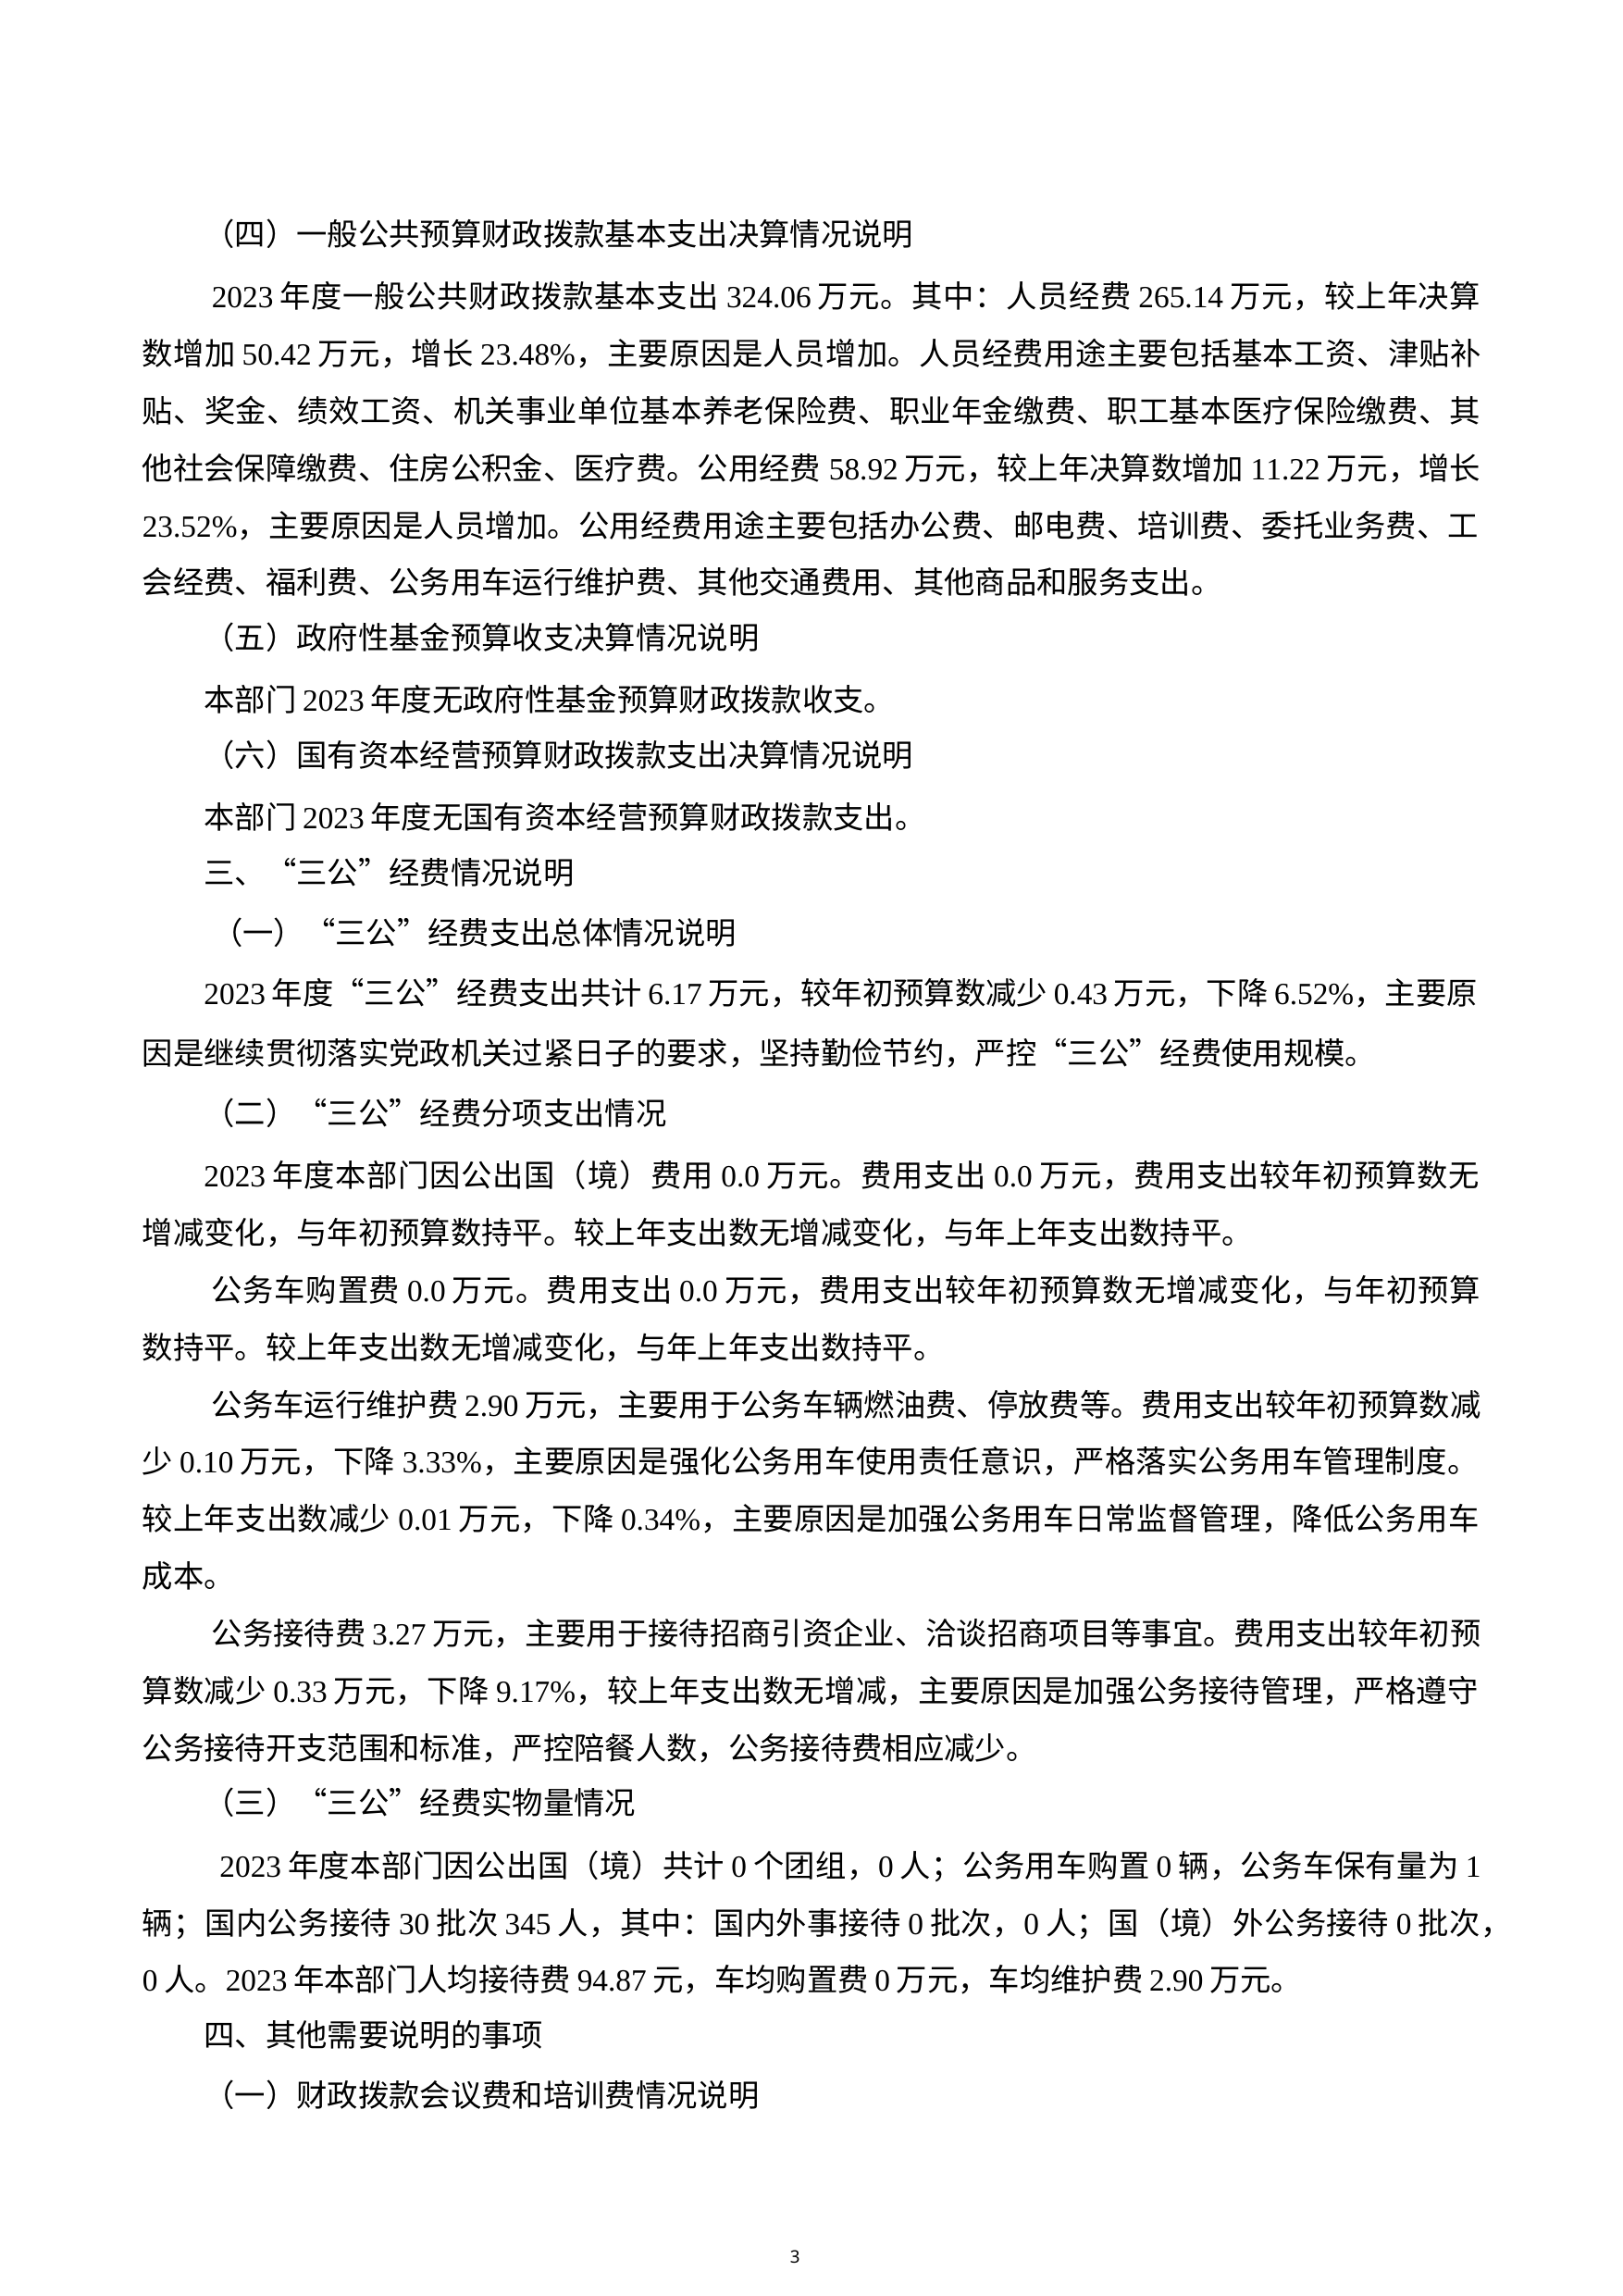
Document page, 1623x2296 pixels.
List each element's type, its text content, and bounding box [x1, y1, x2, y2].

text （一）财政拨款会议费和培训费情况说明 [142, 2063, 1481, 2123]
text （三）“三公”经费实物量情况 [142, 1770, 1481, 1831]
text 公务车运行维护费2.90万元，主要用于公务车辆燃油费、停放费等。费用支出较年初预算数减少0.10万元，下降3.33%，主要原因是强化公务用车使用责任意识，严格落实公务用车管理制度。较上年支出数减少0.01万元，下降0.34%，主要原因是加强公务用车日常监督管理，降低公务用车成本。 [142, 1370, 1481, 1599]
text （一）“三公”经费支出总体情况说明 [142, 900, 1481, 961]
text 2023年度“三公”经费支出共计6.17万元，较年初预算数减少0.43万元，下降6.52%，主要原因是继续贯彻落实党政机关过紧日子的要求，坚持勤俭节约，严控“三公”经费使用规模。 [142, 961, 1481, 1081]
text 本部门2023年度无政府性基金预算财政拨款收支。 [142, 665, 1481, 723]
text 四、其他需要说明的事项 [142, 2003, 1481, 2063]
text 2023年度一般公共财政拨款基本支出324.06万元。其中：人员经费265.14万元，较上年决算数增加50.42万元，增长23.48%，主要原因是人员增加。人员经费用途主要包括基本工资、津贴补贴、奖金、绩效工资、机关事业单位基本养老保险费、职业年金缴费、职工基本医疗保险缴费、其他社会保障缴费、住房公积金、医疗费。公用经费58.92万元，较上年决算数增加11.22万元，增长23.52%，主要原因是人员增加。公用经费用途主要包括办公费、邮电费、培训费、委托业务费、工会经费、福利费、公务用车运行维护费、其他交通费用、其他商品和服务支出。 [142, 262, 1481, 605]
text 公务车购置费0.0万元。费用支出0.0万元，费用支出较年初预算数无增减变化，与年初预算数持平。较上年支出数无增减变化，与年上年支出数持平。 [142, 1256, 1481, 1370]
text （二）“三公”经费分项支出情况 [142, 1081, 1481, 1141]
text （五）政府性基金预算收支决算情况说明 [142, 605, 1481, 665]
text （六）国有资本经营预算财政拨款支出决算情况说明 [142, 723, 1481, 783]
text 公务接待费3.27万元，主要用于接待招商引资企业、洽谈招商项目等事宜。费用支出较年初预算数减少0.33万元，下降9.17%，较上年支出数无增减，主要原因是加强公务接待管理，严格遵守公务接待开支范围和标准，严控陪餐人数，公务接待费相应减少。 [142, 1599, 1481, 1770]
text 本部门2023年度无国有资本经营预算财政拨款支出。 [142, 783, 1481, 840]
text （四）一般公共预算财政拨款基本支出决算情况说明 [142, 202, 1481, 262]
text 2023年度本部门因公出国（境）共计0个团组，0人；公务用车购置0辆，公务车保有量为1辆；国内公务接待30批次345人，其中：国内外事接待0批次，0人；国（境）外公务接待0批次，0人。2023年本部门人均接待费94.87元，车均购置费0万元，车均维护费2.90万元。 [142, 1831, 1481, 2003]
text 三、“三公”经费情况说明 [142, 840, 1481, 900]
text 2023年度本部门因公出国（境）费用0.0万元。费用支出0.0万元，费用支出较年初预算数无增减变化，与年初预算数持平。较上年支出数无增减变化，与年上年支出数持平。 [142, 1141, 1481, 1256]
